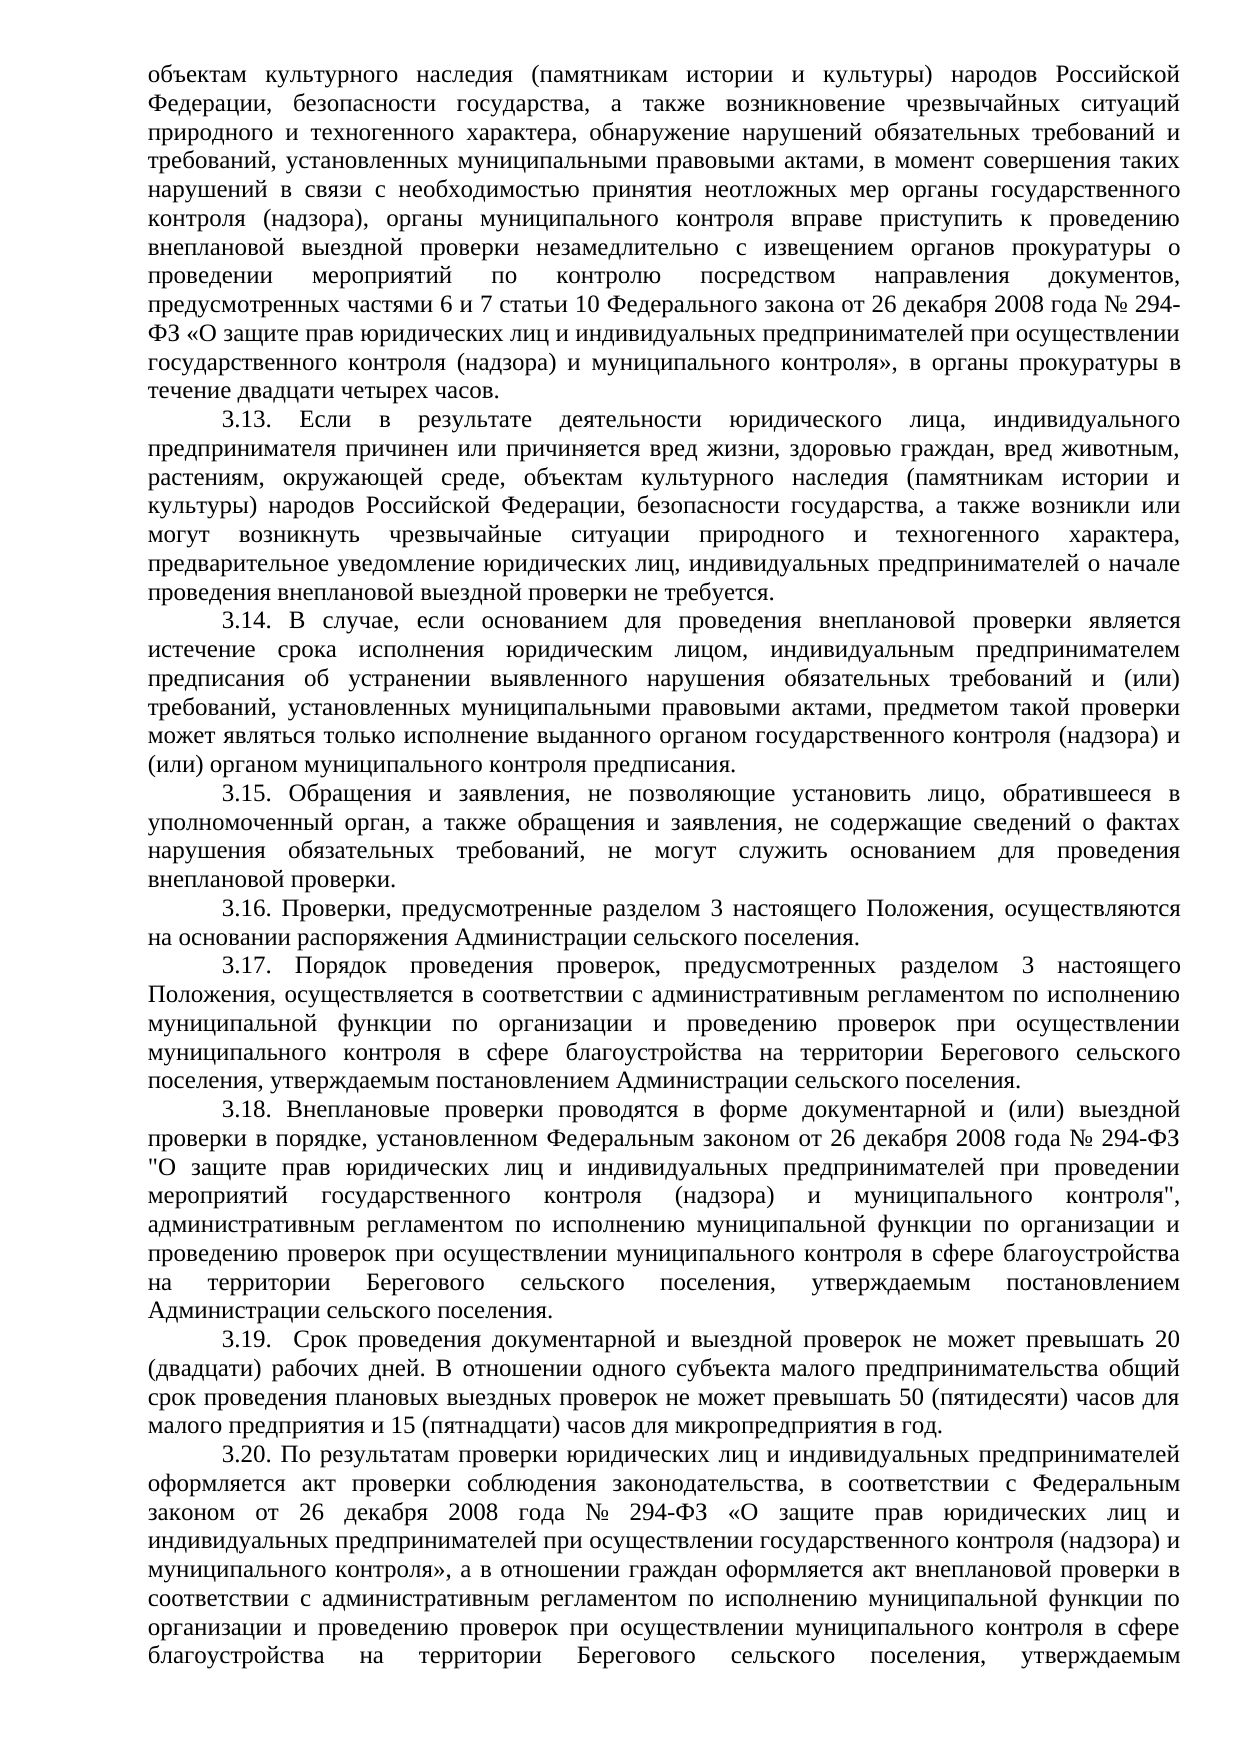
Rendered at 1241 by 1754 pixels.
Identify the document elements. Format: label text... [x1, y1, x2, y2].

text 3.15. Обращения и заявления, не позволяющие установить лицо, обратившееся в уполномоченный орган, а также обращения и заявления, не содержащие сведений о фактах нарушения обязательных требований, не могут служить основанием для проведения внеплановой проверки. [148, 778, 1181, 893]
text 3.17. Порядок проведения проверок, предусмотренных разделом 3 настоящего Положения, осуществляется в соответствии с административным регламентом по исполнению муниципальной функции по организации и проведению проверок при осуществлении муниципального контроля в сфере благоустройства на территории Берегового сельского поселения, утверждаемым постановлением Администрации сельского поселения. [148, 950, 1181, 1094]
text 3.16. Проверки, предусмотренные разделом 3 настоящего Положения, осуществляются на основании распоряжения Администрации сельского поселения. [148, 893, 1181, 950]
text 3.19. Срок проведения документарной и выездной проверок не может превышать 20 (двадцати) рабочих дней. В отношении одного субъекта малого предпринимательства общий срок проведения плановых выездных проверок не может превышать 50 (пятидесяти) часов для малого предприятия и 15 (пятнадцати) часов для микропредприятия в год. [148, 1324, 1181, 1439]
text 3.14. В случае, если основанием для проведения внеплановой проверки является истечение срока исполнения юридическим лицом, индивидуальным предпринимателем предписания об устранении выявленного нарушения обязательных требований и (или) требований, установленных муниципальными правовыми актами, предметом такой проверки может являться только исполнение выданного органом государственного контроля (надзора) и (или) органом муниципального контроля предписания. [148, 605, 1181, 778]
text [148, 1439, 1181, 1669]
text 3.18. Внеплановые проверки проводятся в форме документарной и (или) выездной проверки в порядке, установленном Федеральным законом от 26 декабря 2008 года № 294-ФЗ "О защите прав юридических лиц и индивидуальных предпринимателей при проведении мероприятий государственного контроля (надзора) и муниципального контроля", административным регламентом по исполнению муниципальной функции по организации и проведению проверок при осуществлении муниципального контроля в сфере благоустройства на территории Берегового сельского поселения, утверждаемым постановлением Администрации сельского поселения. [148, 1094, 1181, 1324]
text 3.13. Если в результате деятельности юридического лица, индивидуального предпринимателя причинен или причиняется вред жизни, здоровью граждан, вред животным, растениям, окружающей среде, объектам культурного наследия (памятникам истории и культуры) народов Российской Федерации, безопасности государства, а также возникли или могут возникнуть чрезвычайные ситуации природного и техногенного характера, предварительное уведомление юридических лиц, индивидуальных предпринимателей о начале проведения внеплановой выездной проверки не требуется. [148, 404, 1181, 605]
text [148, 59, 1181, 404]
